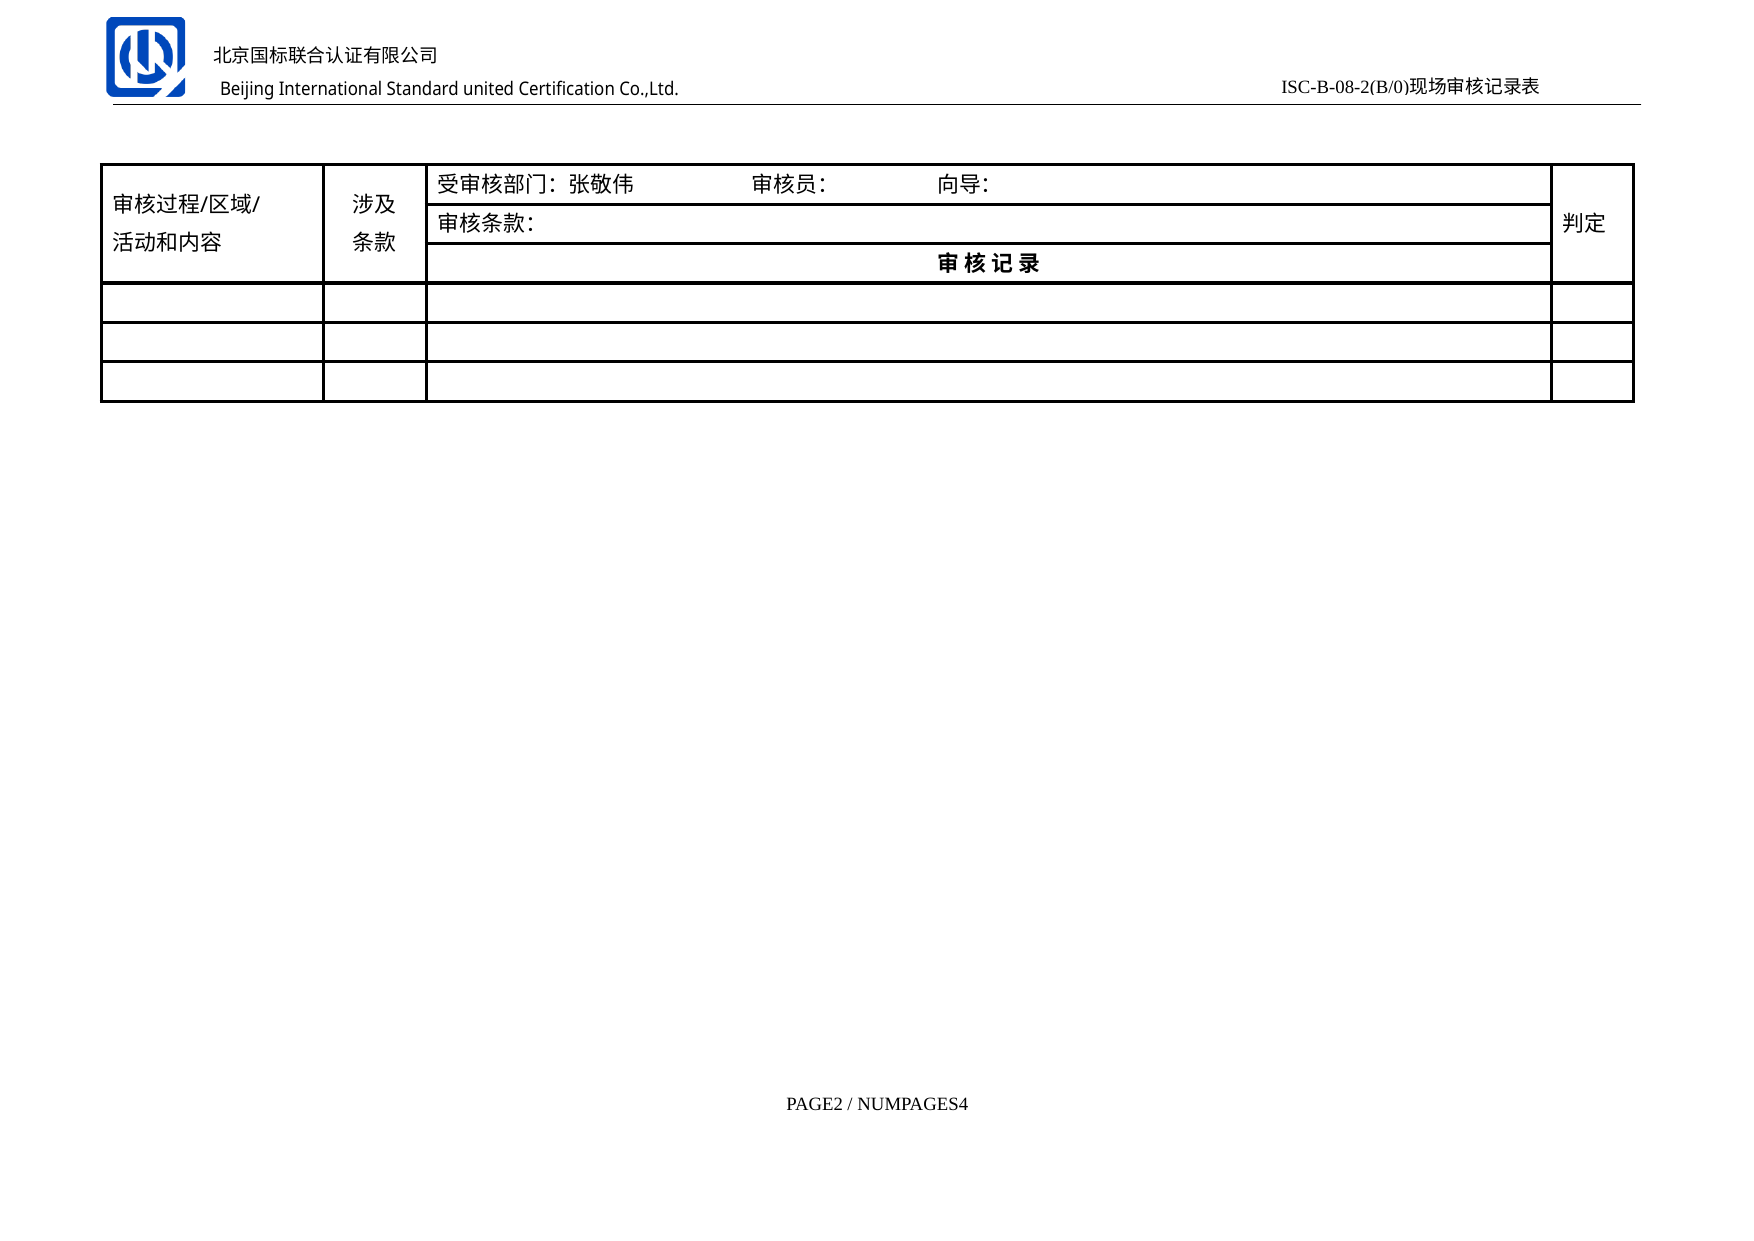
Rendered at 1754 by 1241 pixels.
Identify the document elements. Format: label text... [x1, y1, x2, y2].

table_cell [1553, 363, 1632, 399]
table_cell [103, 285, 322, 321]
table_cell [103, 324, 322, 360]
table_cell [1553, 285, 1632, 321]
table_header 判定 [1553, 166, 1632, 281]
table_cell [325, 324, 425, 360]
table_cell [325, 285, 425, 321]
table_header 涉及 条款 [325, 166, 425, 281]
table_cell [1553, 324, 1632, 360]
table_cell [103, 363, 322, 399]
table_cell 审 核 记 录 [428, 245, 1550, 281]
table_cell [428, 285, 1550, 321]
table_header 审核过程/区域/ 活动和内容 [103, 166, 322, 281]
table_cell [428, 363, 1550, 399]
table_cell 审核条款： [428, 206, 1550, 242]
table_header 受审核部门：张敬伟 审核员： 向导： [428, 166, 1550, 203]
picture [106, 17, 186, 97]
table_cell [325, 363, 425, 399]
table_cell [428, 324, 1550, 360]
